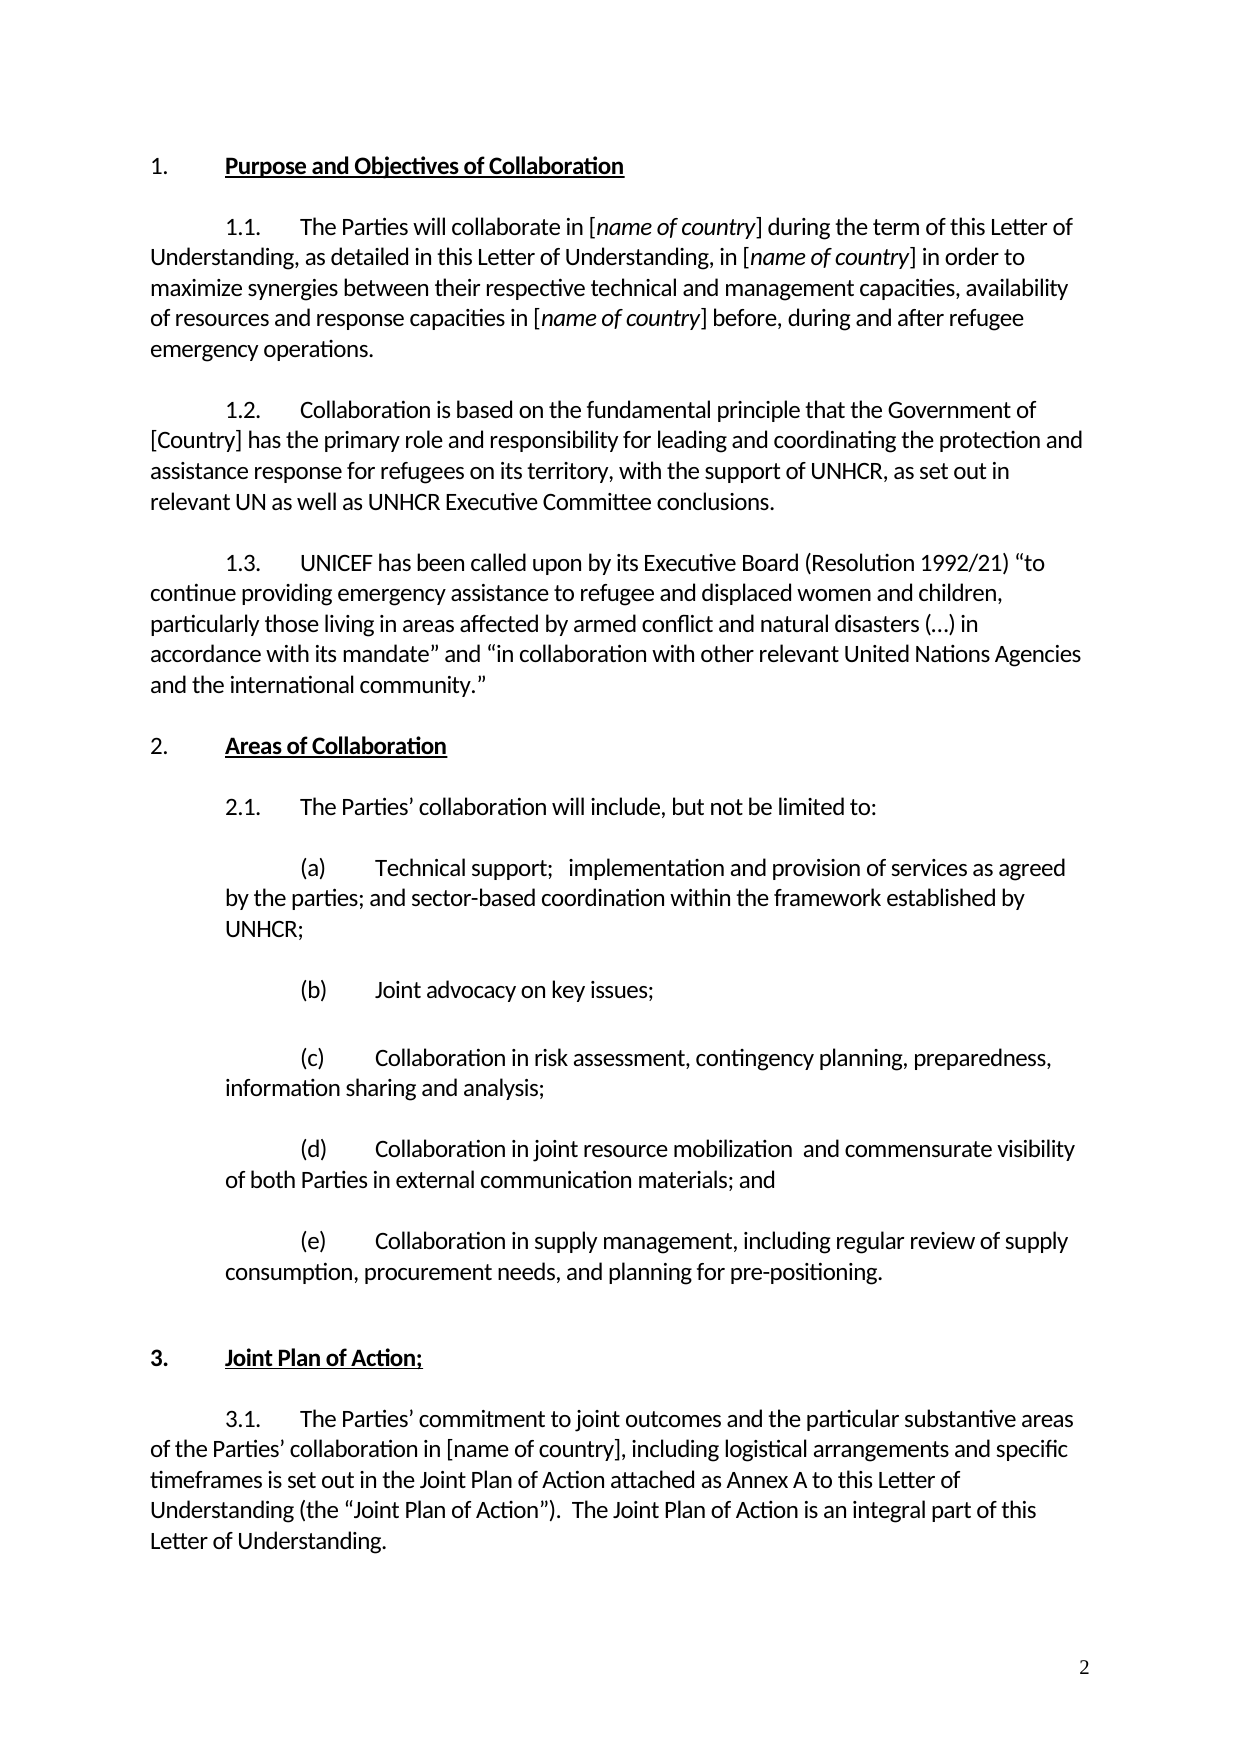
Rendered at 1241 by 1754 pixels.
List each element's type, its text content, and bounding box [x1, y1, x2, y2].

list Collaboration is based on the fundamental principle that the Government of [Country] has the primary role and responsibility for leading and coordinating the protection and assistance response for refugees on its territory, with the support of UNHCR, as set out in relevant UN as well as UNHCR Executive Committee conclusions. [150, 394, 1090, 516]
list Joint advocacy on key issues; [225, 974, 1090, 1004]
list The Parties’ commitment to joint outcomes and the particular substantive areas of the Parties’ collaboration in [name of country], including logistical arrangements and specific timeframes is set out in the Joint Plan of Action attached as Annex A to this Letter of Understanding (the “Joint Plan of Action”). The Joint Plan of Action is an integral part of this Letter of Understanding. [150, 1403, 1090, 1555]
list UNICEF has been called upon by its Executive Board (Resolution 1992/21) “to continue providing emergency assistance to refugee and displaced women and children, particularly those living in areas affected by armed conflict and natural disasters (…) in accordance with its mandate” and “in collaboration with other relevant United Nations Agencies and the international community.” [150, 547, 1090, 699]
list Joint Plan of Action; [150, 1342, 1090, 1372]
list Collaboration in supply management, including regular review of supply consumption, procurement needs, and planning for pre-positioning. [225, 1225, 1090, 1286]
list Technical support; implementation and provision of services as agreed by the parties; and sector-based coordination within the framework established by UNHCR; [225, 852, 1090, 943]
list The Parties’ collaboration will include, but not be limited to: [150, 791, 1090, 821]
list Purpose and Objectives of Collaboration [150, 150, 1090, 181]
list Collaboration in joint resource mobilization and commensurate visibility of both Parties in external communication materials; and [225, 1134, 1090, 1195]
list Collaboration in risk assessment, contingency planning, preparedness, information sharing and analysis; [225, 1042, 1090, 1103]
list Areas of Collaboration [150, 730, 1090, 760]
list The Parties will collaborate in [name of country] during the term of this Letter of Understanding, as detailed in this Letter of Understanding, in [name of country] in order to maximize synergies between their respective technical and management capacities, availability of resources and response capacities in [name of country] before, during and after refugee emergency operations. [150, 211, 1090, 364]
